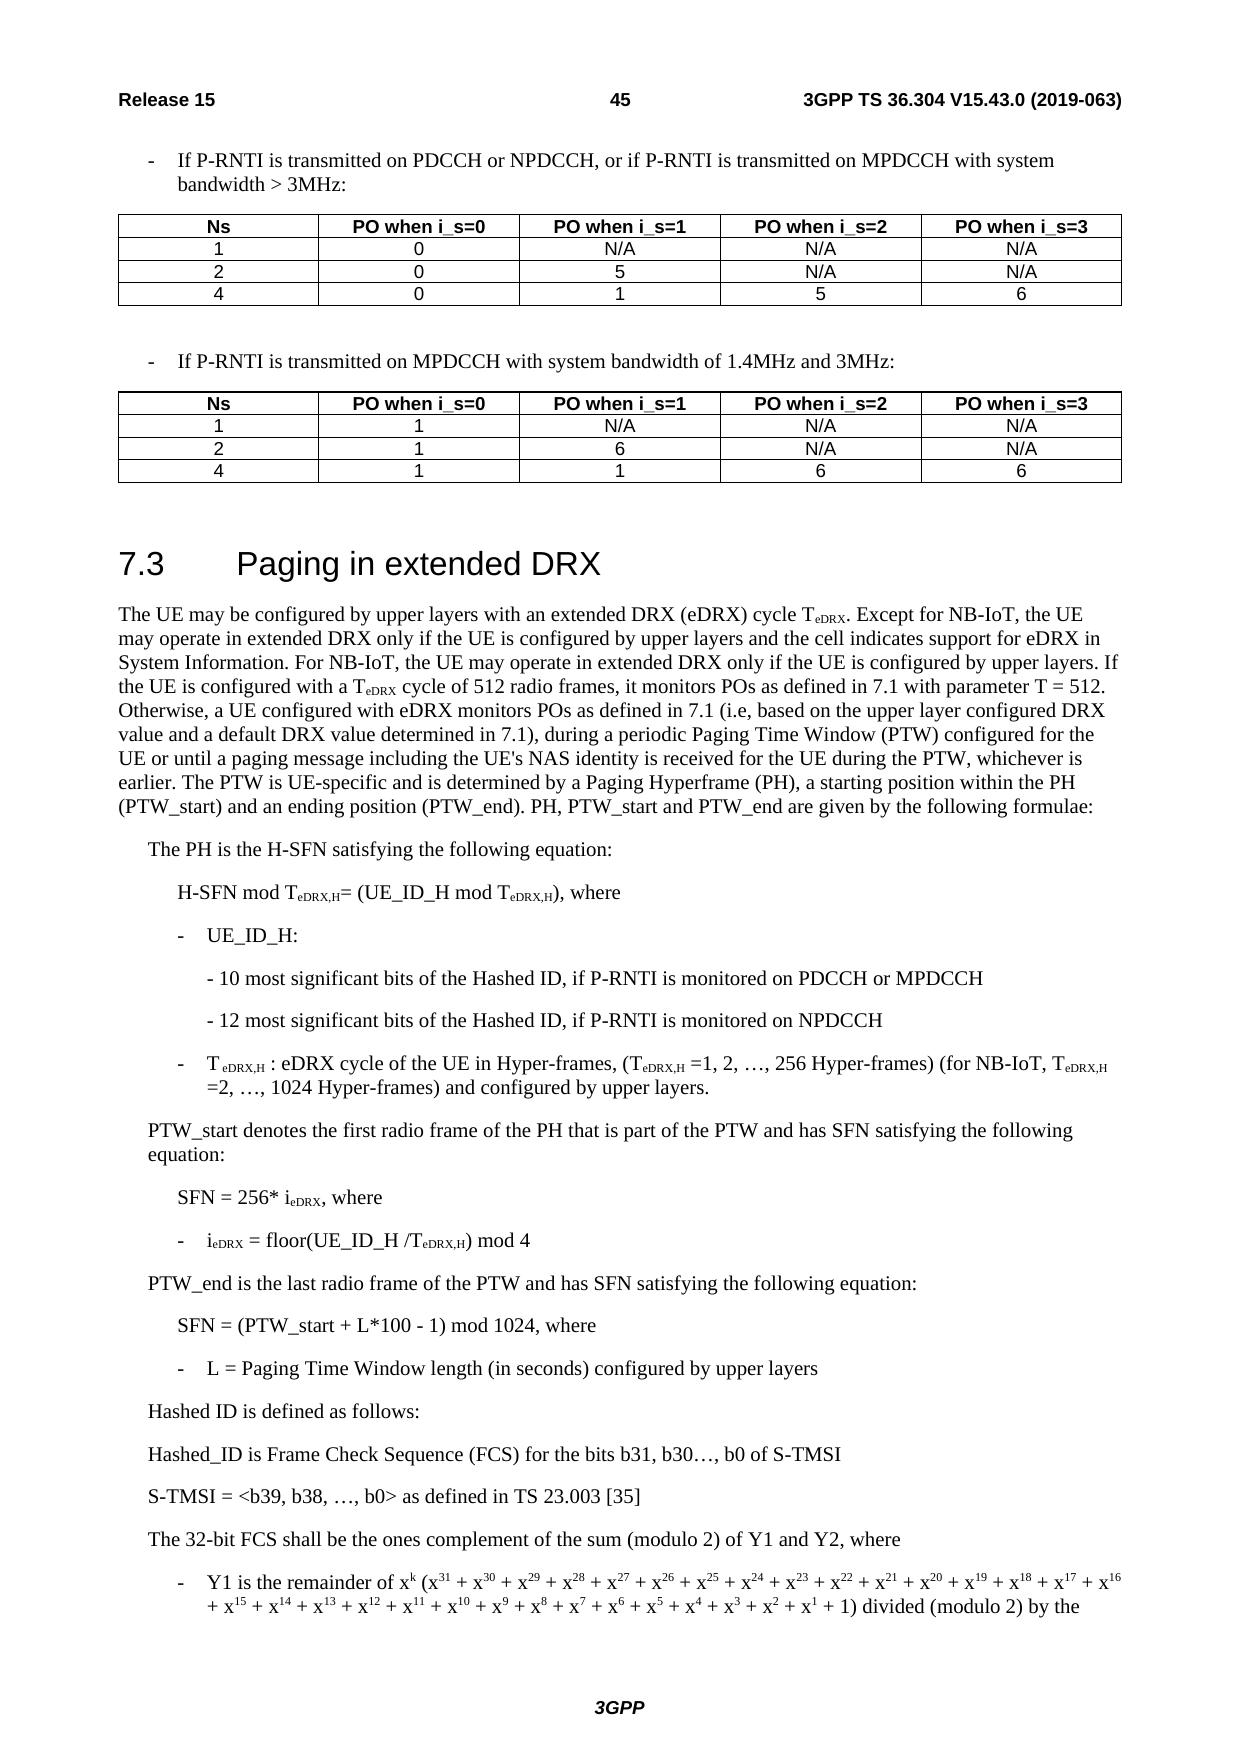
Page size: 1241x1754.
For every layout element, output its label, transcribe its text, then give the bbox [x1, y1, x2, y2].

text - If P-RNTI is transmitted on PDCCH or NPDCCH, or if P-RNTI is transmitted on MPDCCH with system bandwidth > 3MHz: [148, 147, 1122, 196]
text The 32-bit FCS shall be the ones complement of the sum (modulo 2) of Y1 and Y2, where [148, 1527, 1122, 1551]
table_header Ns [119, 215, 318, 237]
table_cell 6 [922, 460, 1121, 482]
text The PH is the H-SFN satisfying the following equation: [148, 837, 1122, 861]
text - T eDRX,H : eDRX cycle of the UE in Hyper-frames, (TeDRX,H =1, 2, …, 256 Hyper-frames) (for NB-IoT, TeDRX,H =2, …, 1024 Hyper-frames) and configured by upper layers. [177, 1051, 1122, 1099]
table_cell 1 [119, 238, 318, 259]
table_cell N/A [922, 415, 1121, 437]
text SFN = (PTW_start + L*100 - 1) mod 1024, where [177, 1313, 1122, 1337]
text - ieDRX = floor(UE_ID_H /TeDRX,H) mod 4 [177, 1228, 1122, 1252]
subtitle 7.3 Paging in extended DRX [118, 544, 1122, 583]
text Hashed_ID is Frame Check Sequence (FCS) for the bits b31, b30…, b0 of S-TMSI [148, 1442, 1122, 1466]
table_cell 0 [319, 261, 519, 282]
table_header PO when i_s=1 [520, 393, 720, 414]
table_cell 0 [319, 238, 519, 259]
table_cell N/A [721, 438, 921, 459]
table_cell N/A [721, 238, 921, 259]
text SFN = 256* ieDRX, where [177, 1185, 1122, 1209]
table_header PO when i_s=2 [721, 215, 921, 237]
table_cell 5 [520, 261, 720, 282]
table_cell 4 [119, 460, 318, 482]
table_cell 2 [119, 438, 318, 459]
table_cell 1 [319, 415, 519, 437]
text PTW_end is the last radio frame of the PTW and has SFN satisfying the following equation: [118, 1270, 1122, 1294]
table_cell 6 [520, 438, 720, 459]
table_cell 2 [119, 261, 318, 282]
text - L = Paging Time Window length (in seconds) configured by upper layers [177, 1356, 1122, 1380]
text PTW_start denotes the first radio frame of the PH that is part of the PTW and has SFN satisfying the following equation: [148, 1118, 1122, 1166]
table_cell 1 [319, 460, 519, 482]
table_cell 1 [520, 460, 720, 482]
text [177, 1570, 1122, 1618]
table_header PO when i_s=1 [520, 215, 720, 237]
table_cell 4 [119, 283, 318, 305]
table_header PO when i_s=3 [922, 393, 1121, 414]
table_header PO when i_s=0 [319, 393, 519, 414]
table_cell 1 [520, 283, 720, 305]
text S-TMSI = <b39, b38, …, b0> as defined in TS 23.003 [35] [148, 1484, 1122, 1508]
table_cell N/A [922, 238, 1121, 259]
table_cell 0 [319, 283, 519, 305]
table_header PO when i_s=0 [319, 215, 519, 237]
text - 10 most significant bits of the Hashed ID, if P-RNTI is monitored on PDCCH or MPDCCH [207, 965, 1122, 989]
text - 12 most significant bits of the Hashed ID, if P-RNTI is monitored on NPDCCH [207, 1008, 1122, 1032]
text Hashed ID is defined as follows: [118, 1399, 1122, 1423]
table_header PO when i_s=2 [721, 393, 921, 414]
table_cell 6 [721, 460, 921, 482]
table_cell N/A [520, 415, 720, 437]
table_cell N/A [922, 438, 1121, 459]
text - UE_ID_H: [177, 923, 1122, 947]
text - If P-RNTI is transmitted on MPDCCH with system bandwidth of 1.4MHz and 3MHz: [148, 349, 1122, 373]
table_cell 1 [319, 438, 519, 459]
table_cell 6 [922, 283, 1121, 305]
table_cell 5 [721, 283, 921, 305]
table_cell N/A [520, 238, 720, 259]
table_cell N/A [922, 261, 1121, 282]
text H-SFN mod TeDRX,H= (UE_ID_H mod TeDRX,H), where [177, 880, 1122, 904]
table_cell N/A [721, 415, 921, 437]
text The UE may be configured by upper layers with an extended DRX (eDRX) cycle TeDRX. Except for NB-IoT, the UE may operate in extended DRX only if the UE is configured by upper layers and the cell indicates support for eDRX in System Information. For NB-IoT, the UE may operate in extended DRX only if the UE is configured by upper layers. If the UE is configured with a TeDRX cycle of 512 radio frames, it monitors POs as defined in 7.1 with parameter T = 512. Otherwise, a UE configured with eDRX monitors POs as defined in 7.1 (i.e, based on the upper layer configured DRX value and a default DRX value determined in 7.1), during a periodic Paging Time Window (PTW) configured for the UE or until a paging message including the UE's NAS identity is received for the UE during the PTW, whichever is earlier. The PTW is UE-specific and is determined by a Paging Hyperframe (PH), a starting position within the PH (PTW_start) and an ending position (PTW_end). PH, PTW_start and PTW_end are given by the following formulae: [118, 602, 1122, 818]
table_cell N/A [721, 261, 921, 282]
table_cell 1 [119, 415, 318, 437]
table_header PO when i_s=3 [922, 215, 1121, 237]
table_header Ns [119, 393, 318, 414]
